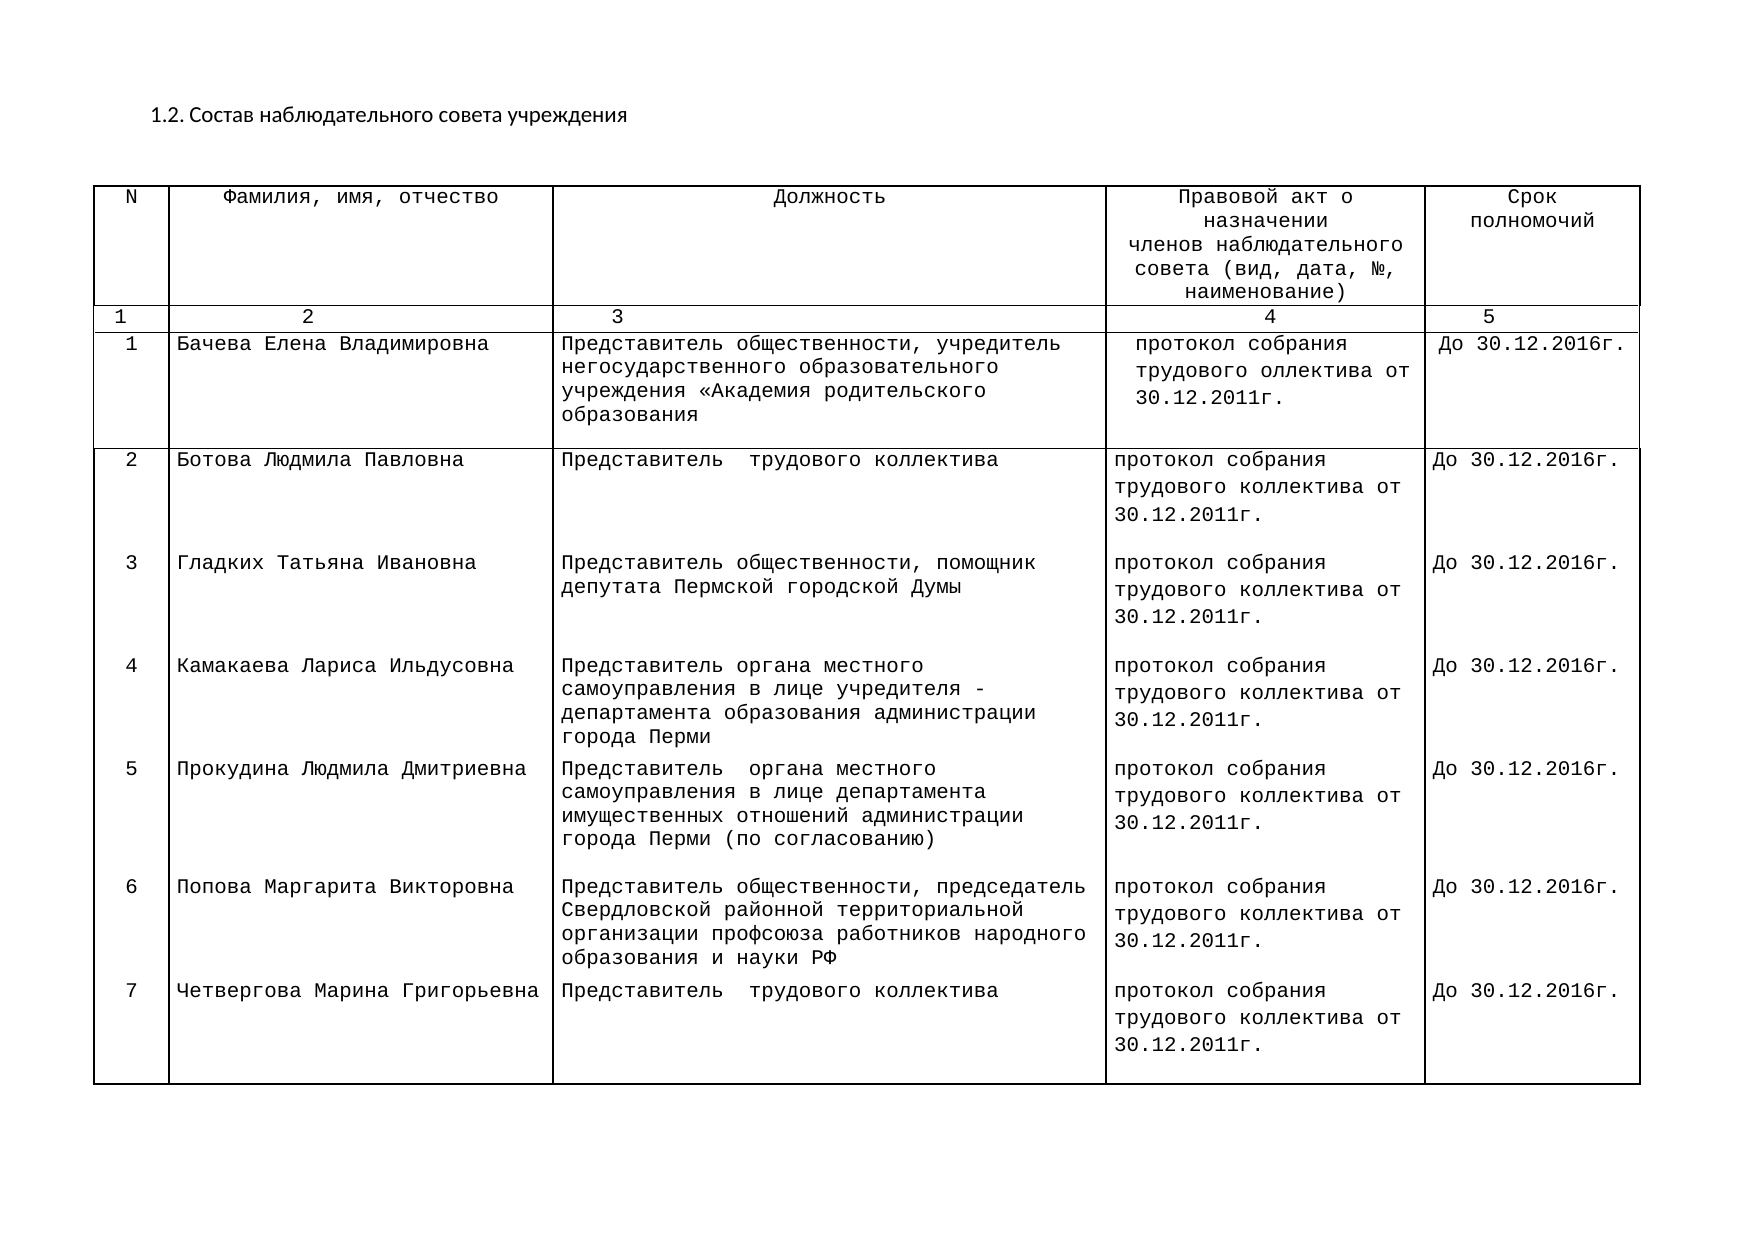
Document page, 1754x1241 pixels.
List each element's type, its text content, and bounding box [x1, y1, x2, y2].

table_cell Представитель органа местного самоуправления в лице учредителя - департамента образования администрации города Перми [554, 655, 1105, 757]
table_cell До 30.12.2016г. [1426, 448, 1639, 552]
table_cell 5 [95, 758, 168, 876]
table_cell Четвергова Марина Григорьевна [170, 980, 552, 1083]
table_cell 4 [1107, 306, 1424, 332]
table_cell протокол собрания трудового коллектива от 30.12.2011г. [1107, 876, 1424, 980]
table_cell 1 [94, 332, 168, 448]
table_cell 3 [95, 552, 168, 655]
table_cell До 30.12.2016г. [1426, 758, 1639, 876]
table_cell Представитель органа местного самоуправления в лице департамента имущественных отношений администрации города Перми (по согласованию) [554, 758, 1105, 876]
table_cell Камакаева Лариса Ильдусовна [170, 655, 552, 757]
table_cell протокол собрания трудового коллектива от 30.12.2011г. [1107, 758, 1424, 876]
table_header Срок полномочий [1426, 187, 1639, 305]
table_cell До 30.12.2016г. [1426, 552, 1639, 655]
table_cell Представитель трудового коллектива [554, 980, 1105, 1083]
table_cell 6 [95, 876, 168, 980]
table_cell Представитель трудового коллектива [554, 449, 1105, 552]
table_cell До 30.12.2016г. [1426, 980, 1639, 1083]
table_cell протокол собрания трудового коллектива от 30.12.2011г. [1107, 552, 1424, 655]
table_header Должность [554, 187, 1105, 305]
table_cell 5 [1426, 305, 1639, 332]
table_cell До 30.12.2016г. [1426, 876, 1639, 980]
table_cell Бачева Елена Владимировна [170, 333, 552, 448]
table_cell Попова Маргарита Викторовна [170, 876, 552, 980]
table_cell Представитель общественности, помощник депутата Пермской городской Думы [554, 552, 1105, 655]
table_cell До 30.12.2016г. [1426, 655, 1639, 757]
table_cell 1 [94, 306, 168, 332]
table_cell 2 [95, 449, 168, 552]
table_header Фамилия, имя, отчество [170, 187, 552, 305]
table_cell протокол собрания трудового коллектива от 30.12.2011г. [1107, 449, 1424, 552]
table_cell 7 [95, 980, 168, 1083]
table_cell Прокудина Людмила Дмитриевна [170, 758, 552, 876]
table_header N [95, 187, 168, 305]
table_cell Гладких Татьяна Ивановна [170, 552, 552, 655]
table_cell Представитель общественности, учредитель негосударственного образовательного учреждения «Академия родительского образования [554, 333, 1105, 448]
table_cell Ботова Людмила Павловна [170, 449, 552, 552]
table_header Правовой акт о назначении членов наблюдательного совета (вид, дата, №, наименование) [1107, 187, 1424, 305]
table_cell До 30.12.2016г. [1426, 332, 1639, 448]
table_cell протокол собрания трудового коллектива от 30.12.2011г. [1107, 655, 1424, 757]
table_cell Представитель общественности, председатель Свердловской районной территориальной организации профсоюза работников народного образования и науки РФ [554, 876, 1105, 980]
table_cell 4 [95, 655, 168, 757]
list Состав наблюдательного совета учреждения [150, 100, 1665, 128]
table_cell 3 [554, 306, 1105, 332]
table_cell протокол собрания трудового оллектива от 30.12.2011г. [1107, 333, 1424, 448]
table_cell 2 [170, 306, 552, 332]
table_cell протокол собрания трудового коллектива от 30.12.2011г. [1107, 980, 1424, 1083]
